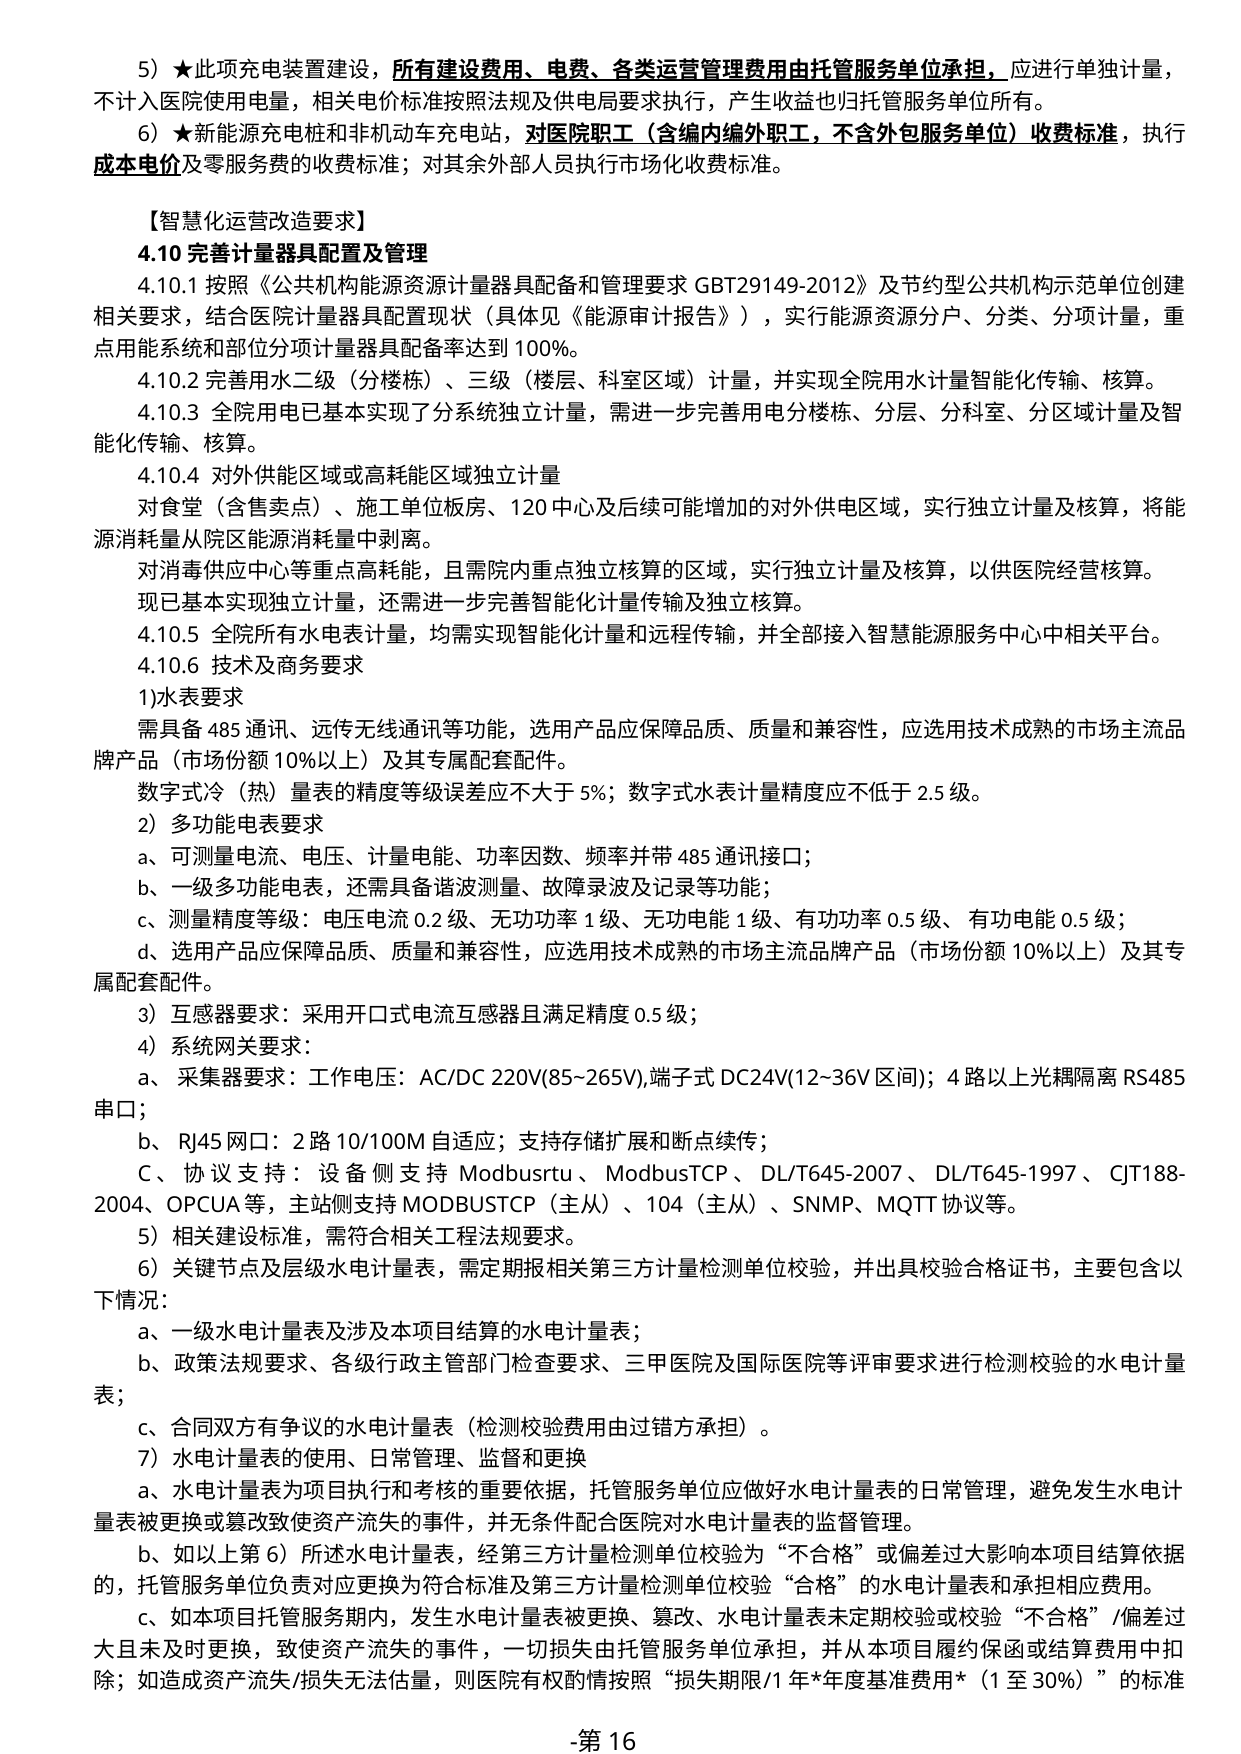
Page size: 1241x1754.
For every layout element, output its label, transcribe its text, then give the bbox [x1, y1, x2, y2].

list b、如以上第6）所述水电计量表，经第三方计量检测单位校验为“不合格”或偏差过大影响本项目结算依据的，托管服务单位负责对应更换为符合标准及第三方计量检测单位校验“合格”的水电计量表和承担相应费用。 [94, 1537, 1186, 1600]
list c、合同双方有争议的水电计量表（检测校验费用由过错方承担）。 [94, 1409, 1186, 1441]
list a、可测量电流、电压、计量电能、功率因数、频率并带485通讯接口； [94, 839, 1186, 870]
list b、政策法规要求、各级行政主管部门检查要求、三甲医院及国际医院等评审要求进行检测校验的水电计量表； [94, 1346, 1186, 1409]
list 3）互感器要求：采用开口式电流互感器且满足精度0.5级； [94, 997, 1186, 1029]
list 1)水表要求 [94, 680, 1186, 712]
text 数字式冷（热）量表的精度等级误差应不大于5%；数字式水表计量精度应不低于2.5级。 [94, 775, 1186, 807]
list 4.10.5 全院所有水电表计量，均需实现智能化计量和远程传输，并全部接入智慧能源服务中心中相关平台。 [94, 617, 1186, 648]
list 【智慧化运营改造要求】 [94, 204, 1186, 236]
list 4.10.4 对外供能区域或高耗能区域独立计量 [94, 458, 1186, 490]
list b、 RJ45网口：2路10/100M自适应；支持存储扩展和断点续传； [94, 1124, 1186, 1156]
list 6）★新能源充电桩和非机动车充电站，对医院职工（含编内编外职工，不含外包服务单位）收费标准，执行成本电价及零服务费的收费标准；对其余外部人员执行市场化收费标准。 [94, 116, 1186, 179]
list 4.10.1 按照《公共机构能源资源计量器具配备和管理要求GBT29149-2012》及节约型公共机构示范单位创建相关要求，结合医院计量器具配置现状（具体见《能源审计报告》），实行能源资源分户、分类、分项计量，重点用能系统和部位分项计量器具配备率达到100%。 [94, 268, 1186, 363]
list 6）关键节点及层级水电计量表，需定期报相关第三方计量检测单位校验，并出具校验合格证书，主要包含以下情况： [94, 1251, 1186, 1314]
list a、一级水电计量表及涉及本项目结算的水电计量表； [94, 1314, 1186, 1346]
list 需具备485通讯、远传无线通讯等功能，选用产品应保障品质、质量和兼容性，应选用技术成熟的市场主流品牌产品（市场份额10%以上）及其专属配套配件。 [94, 712, 1186, 775]
list b、一级多功能电表，还需具备谐波测量、故障录波及记录等功能； [94, 870, 1186, 902]
list 4）系统网关要求： [94, 1029, 1186, 1060]
list 5）相关建设标准，需符合相关工程法规要求。 [94, 1219, 1186, 1251]
list 4.10.6 技术及商务要求 [94, 648, 1186, 680]
list C、协议支持：设备侧支持Modbusrtu、ModbusTCP、DL/T645-2007、DL/T645-1997、CJT188-2004、OPCUA等，主站侧支持MODBUSTCP（主从）、104（主从）、SNMP、MQTT协议等。 [94, 1156, 1186, 1219]
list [94, 1600, 1186, 1695]
list 4.10.3 全院用电已基本实现了分系统独立计量，需进一步完善用电分楼栋、分层、分科室、分区域计量及智能化传输、核算。 [94, 394, 1186, 458]
list d、选用产品应保障品质、质量和兼容性，应选用技术成熟的市场主流品牌产品（市场份额10%以上）及其专属配套配件。 [94, 934, 1186, 997]
list 4.10 完善计量器具配置及管理 [94, 236, 1186, 268]
list 5）★此项充电装置建设，所有建设费用、电费、各类运营管理费用由托管服务单位承担，应进行单独计量，不计入医院使用电量，相关电价标准按照法规及供电局要求执行，产生收益也归托管服务单位所有。 [94, 52, 1186, 116]
list 7）水电计量表的使用、日常管理、监督和更换 [94, 1441, 1186, 1473]
list 现已基本实现独立计量，还需进一步完善智能化计量传输及独立核算。 [94, 585, 1186, 617]
list 2）多功能电表要求 [94, 807, 1186, 839]
list 4.10.2 完善用水二级（分楼栋）、三级（楼层、科室区域）计量，并实现全院用水计量智能化传输、核算。 [94, 363, 1186, 394]
list a、 采集器要求：工作电压：AC/DC 220V(85~265V),端子式DC24V(12~36V区间)；4路以上光耦隔离RS485串口； [94, 1060, 1186, 1124]
list a、水电计量表为项目执行和考核的重要依据，托管服务单位应做好水电计量表的日常管理，避免发生水电计量表被更换或篡改致使资产流失的事件，并无条件配合医院对水电计量表的监督管理。 [94, 1473, 1186, 1537]
list 对消毒供应中心等重点高耗能，且需院内重点独立核算的区域，实行独立计量及核算，以供医院经营核算。 [94, 553, 1186, 585]
list c、测量精度等级：电压电流 0.2 级、无功功率 1 级、无功电能 1 级、有功功率 0.5 级、 有功电能 0.5 级； [94, 902, 1186, 934]
list 对食堂（含售卖点）、施工单位板房、120中心及后续可能增加的对外供电区域，实行独立计量及核算，将能源消耗量从院区能源消耗量中剥离。 [94, 490, 1186, 553]
